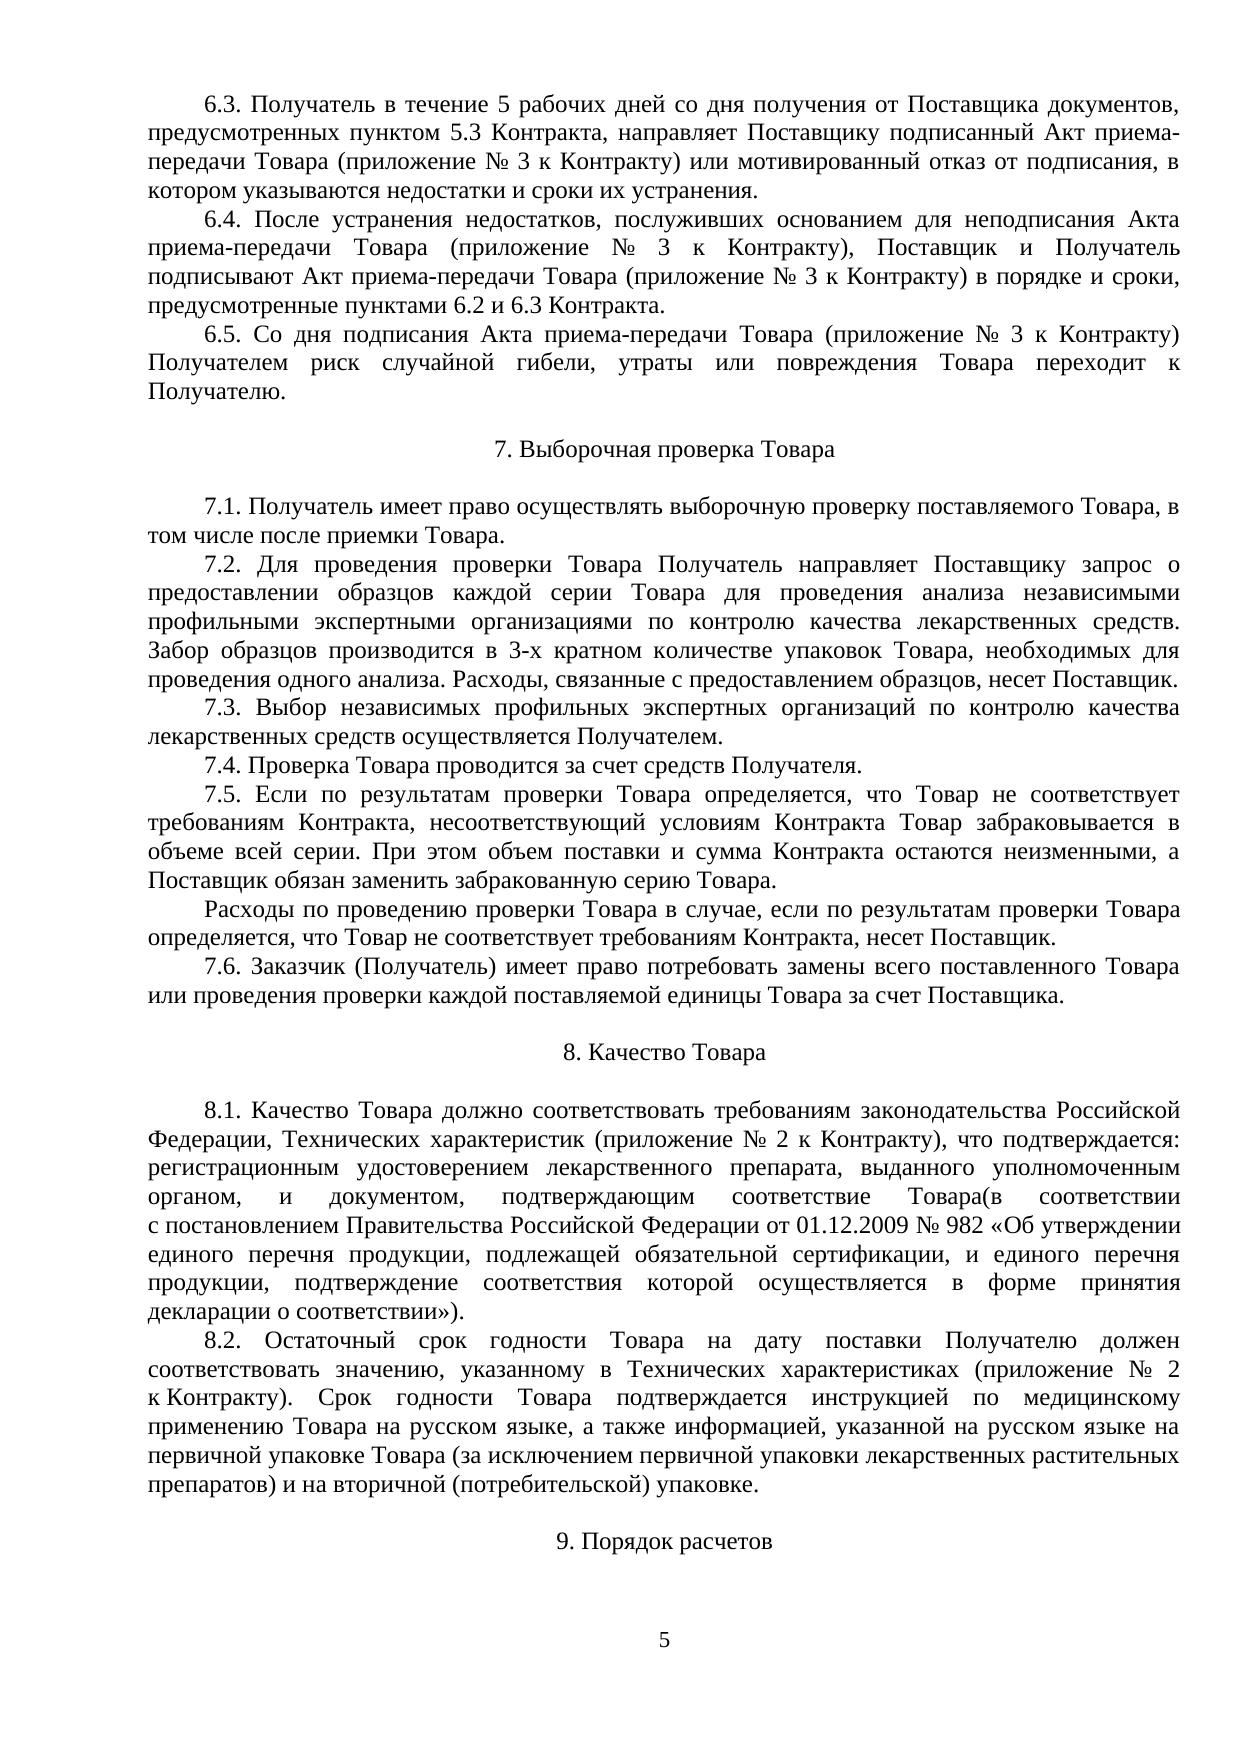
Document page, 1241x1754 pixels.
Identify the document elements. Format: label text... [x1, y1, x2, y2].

text Расходы по проведению проверки Товара в случае, если по результатам проверки Товара определяется, что Товар не соответствует требованиям Контракта, несет Поставщик. [148, 894, 1181, 951]
text 7.6. Заказчик (Получатель) имеет право потребовать замены всего поставленного Товара или проведения проверки каждой поставляемой единицы Товара за счет Поставщика. [148, 951, 1181, 1009]
text 6.5. Со дня подписания Акта приема-передачи Товара (приложение № 3 к Контракту) Получателем риск случайной гибели, утраты или повреждения Товара переходит к Получателю. [148, 319, 1181, 405]
text 7.1. Получатель имеет право осуществлять выборочную проверку поставляемого Товара, в том числе после приемки Товара. [148, 491, 1181, 549]
text 7.4. Проверка Товара проводится за счет средств Получателя. [148, 750, 1181, 779]
text 7.3. Выбор независимых профильных экспертных организаций по контролю качества лекарственных средств осуществляется Получателем. [148, 692, 1181, 750]
text 9. Порядок расчетов [148, 1526, 1181, 1555]
text 8.2. Остаточный срок годности Товара на дату поставки Получателю должен соответствовать значению, указанному в Технических характеристиках (приложение № 2 к Контракту). Срок годности Товара подтверждается инструкцией по медицинскому применению Товара на русском языке, а также информацией, указанной на русском языке на первичной упаковке Товара (за исключением первичной упаковки лекарственных растительных препаратов) и на вторичной (потребительской) упаковке. [148, 1325, 1181, 1497]
text 7.5. Если по результатам проверки Товара определяется, что Товар не соответствует требованиям Контракта, несоответствующий условиям Контракта Товар забраковывается в объеме всей серии. При этом объем поставки и сумма Контракта остаются неизменными, а Поставщик обязан заменить забракованную серию Товара. [148, 779, 1181, 894]
text 6.3. Получатель в течение 5 рабочих дней со дня получения от Поставщика документов, предусмотренных пунктом 5.3 Контракта, направляет Поставщику подписанный Акт приема-передачи Товара (приложение № 3 к Контракту) или мотивированный отказ от подписания, в котором указываются недостатки и сроки их устранения. [148, 89, 1181, 204]
text 6.4. После устранения недостатков, послуживших основанием для неподписания Акта приема-передачи Товара (приложение № 3 к Контракту), Поставщик и Получатель подписывают Акт приема-передачи Товара (приложение № 3 к Контракту) в порядке и сроки, предусмотренные пунктами 6.2 и 6.3 Контракта. [148, 204, 1181, 319]
text 8. Качество Товара [148, 1037, 1181, 1066]
text 8.1. Качество Товара должно соответствовать требованиям законодательства Российской Федерации, Технических характеристик (приложение № 2 к Контракту), что подтверждается: регистрационным удостоверением лекарственного препарата, выданного уполномоченным органом, и документом, подтверждающим соответствие Товара(в соответствии с постановлением Правительства Российской Федерации от 01.12.2009 № 982 «Об утверждении единого перечня продукции, подлежащей обязательной сертификации, и единого перечня продукции, подтверждение соответствия которой осуществляется в форме принятия декларации о соответствии»). [148, 1095, 1181, 1325]
text 7.2. Для проведения проверки Товара Получатель направляет Поставщику запрос о предоставлении образцов каждой серии Товара для проведения анализа независимыми профильными экспертными организациями по контролю качества лекарственных средств. Забор образцов производится в 3-х кратном количестве упаковок Товара, необходимых для проведения одного анализа. Расходы, связанные с предоставлением образцов, несет Поставщик. [148, 549, 1181, 692]
text 7. Выборочная проверка Товара [148, 434, 1181, 462]
